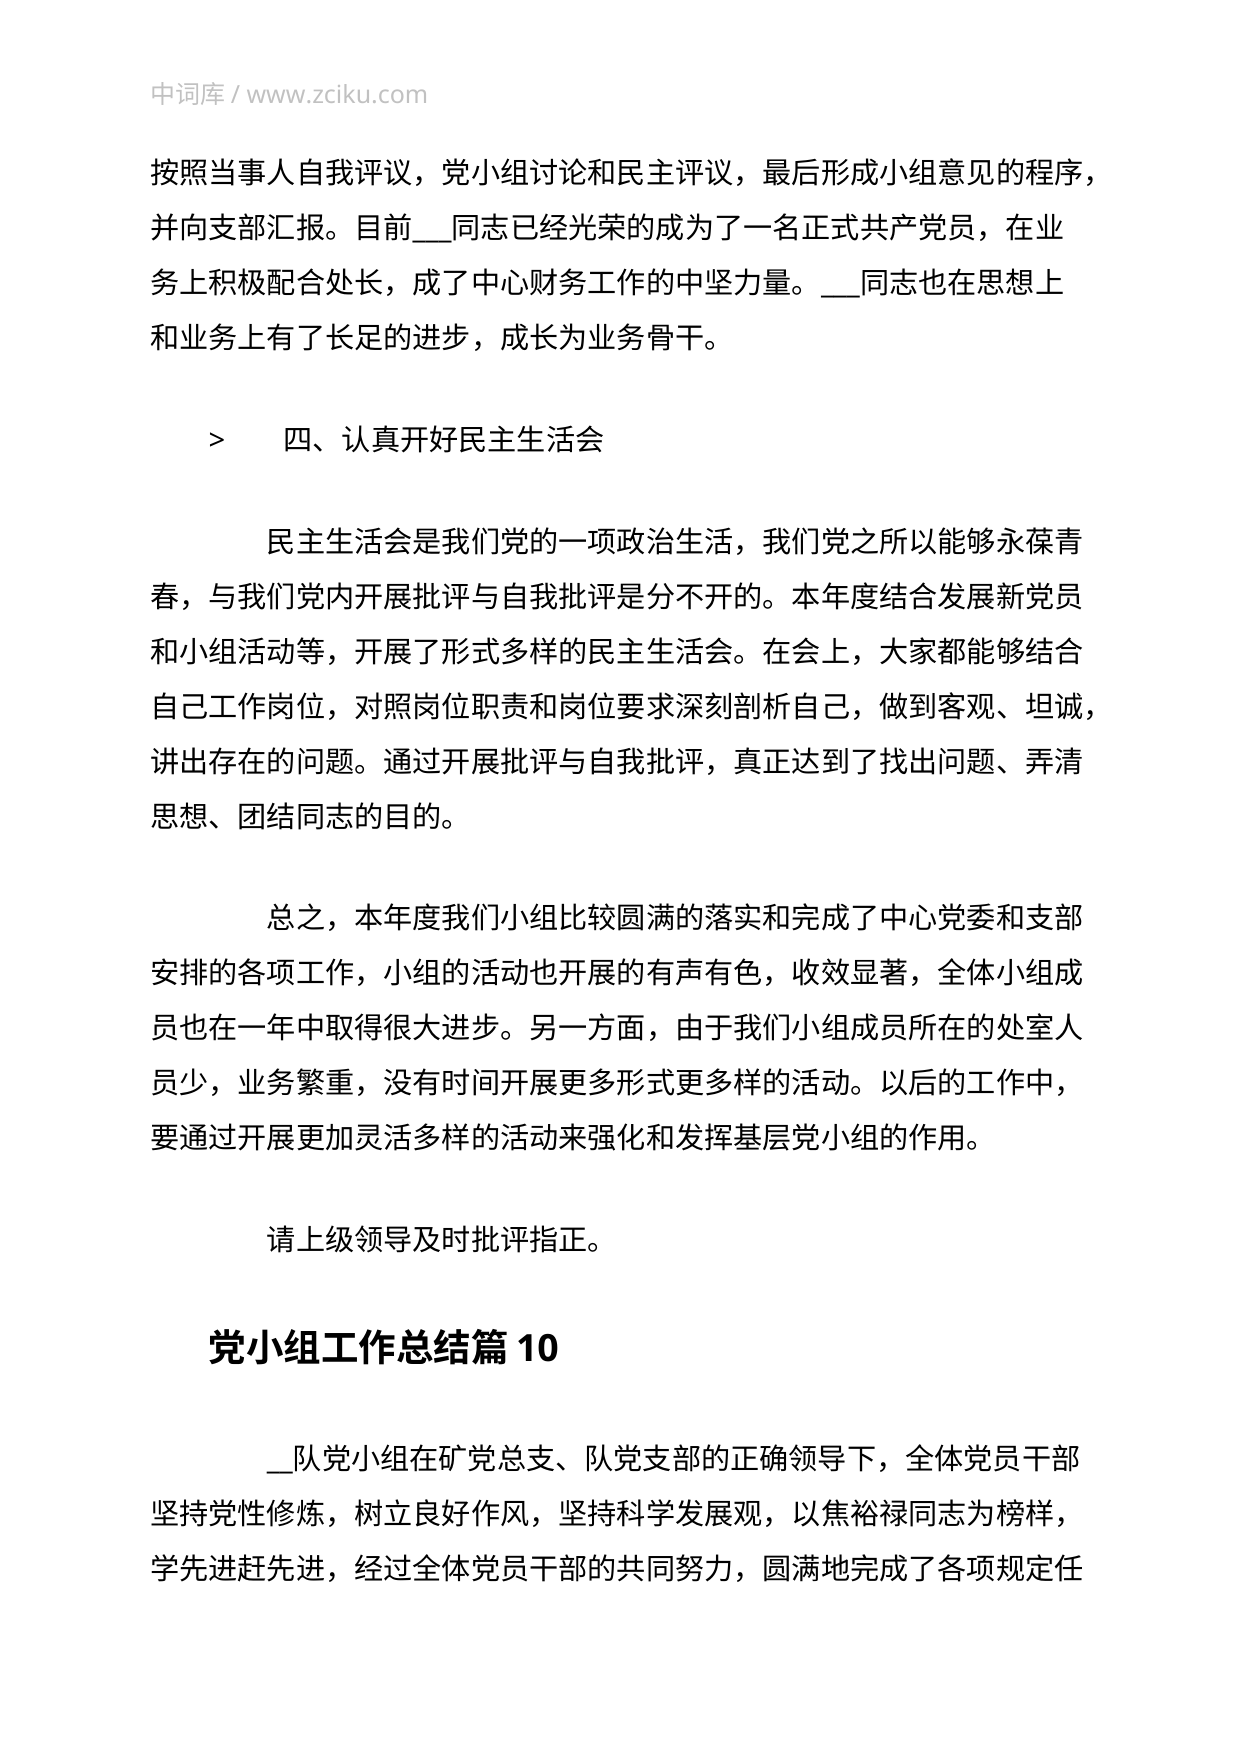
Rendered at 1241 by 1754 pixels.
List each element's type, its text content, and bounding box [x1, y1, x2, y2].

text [150, 1436, 1090, 1588]
text 总之，本年度我们小组比较圆满的落实和完成了中心党委和支部安排的各项工作，小组的活动也开展的有声有色，收效显著，全体小组成员也在一年中取得很大进步。另一方面，由于我们小组成员所在的处室人员少，业务繁重，没有时间开展更多形式更多样的活动。以后的工作中，要通过开展更加灵活多样的活动来强化和发挥基层党小组的作用。 [150, 895, 1090, 1157]
text 党小组工作总结篇10 [150, 1318, 1090, 1372]
text 民主生活会是我们党的一项政治生活，我们党之所以能够永葆青春，与我们党内开展批评与自我批评是分不开的。本年度结合发展新党员和小组活动等，开展了形式多样的民主生活会。在会上，大家都能够结合自己工作岗位，对照岗位职责和岗位要求深刻剖析自己，做到客观、坦诚，讲出存在的问题。通过开展批评与自我批评，真正达到了找出问题、弄清思想、团结同志的目的。 [150, 519, 1090, 835]
text > 四、认真开好民主生活会 [150, 417, 1090, 459]
text 请上级领导及时批评指正。 [150, 1216, 1090, 1258]
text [150, 150, 1090, 357]
